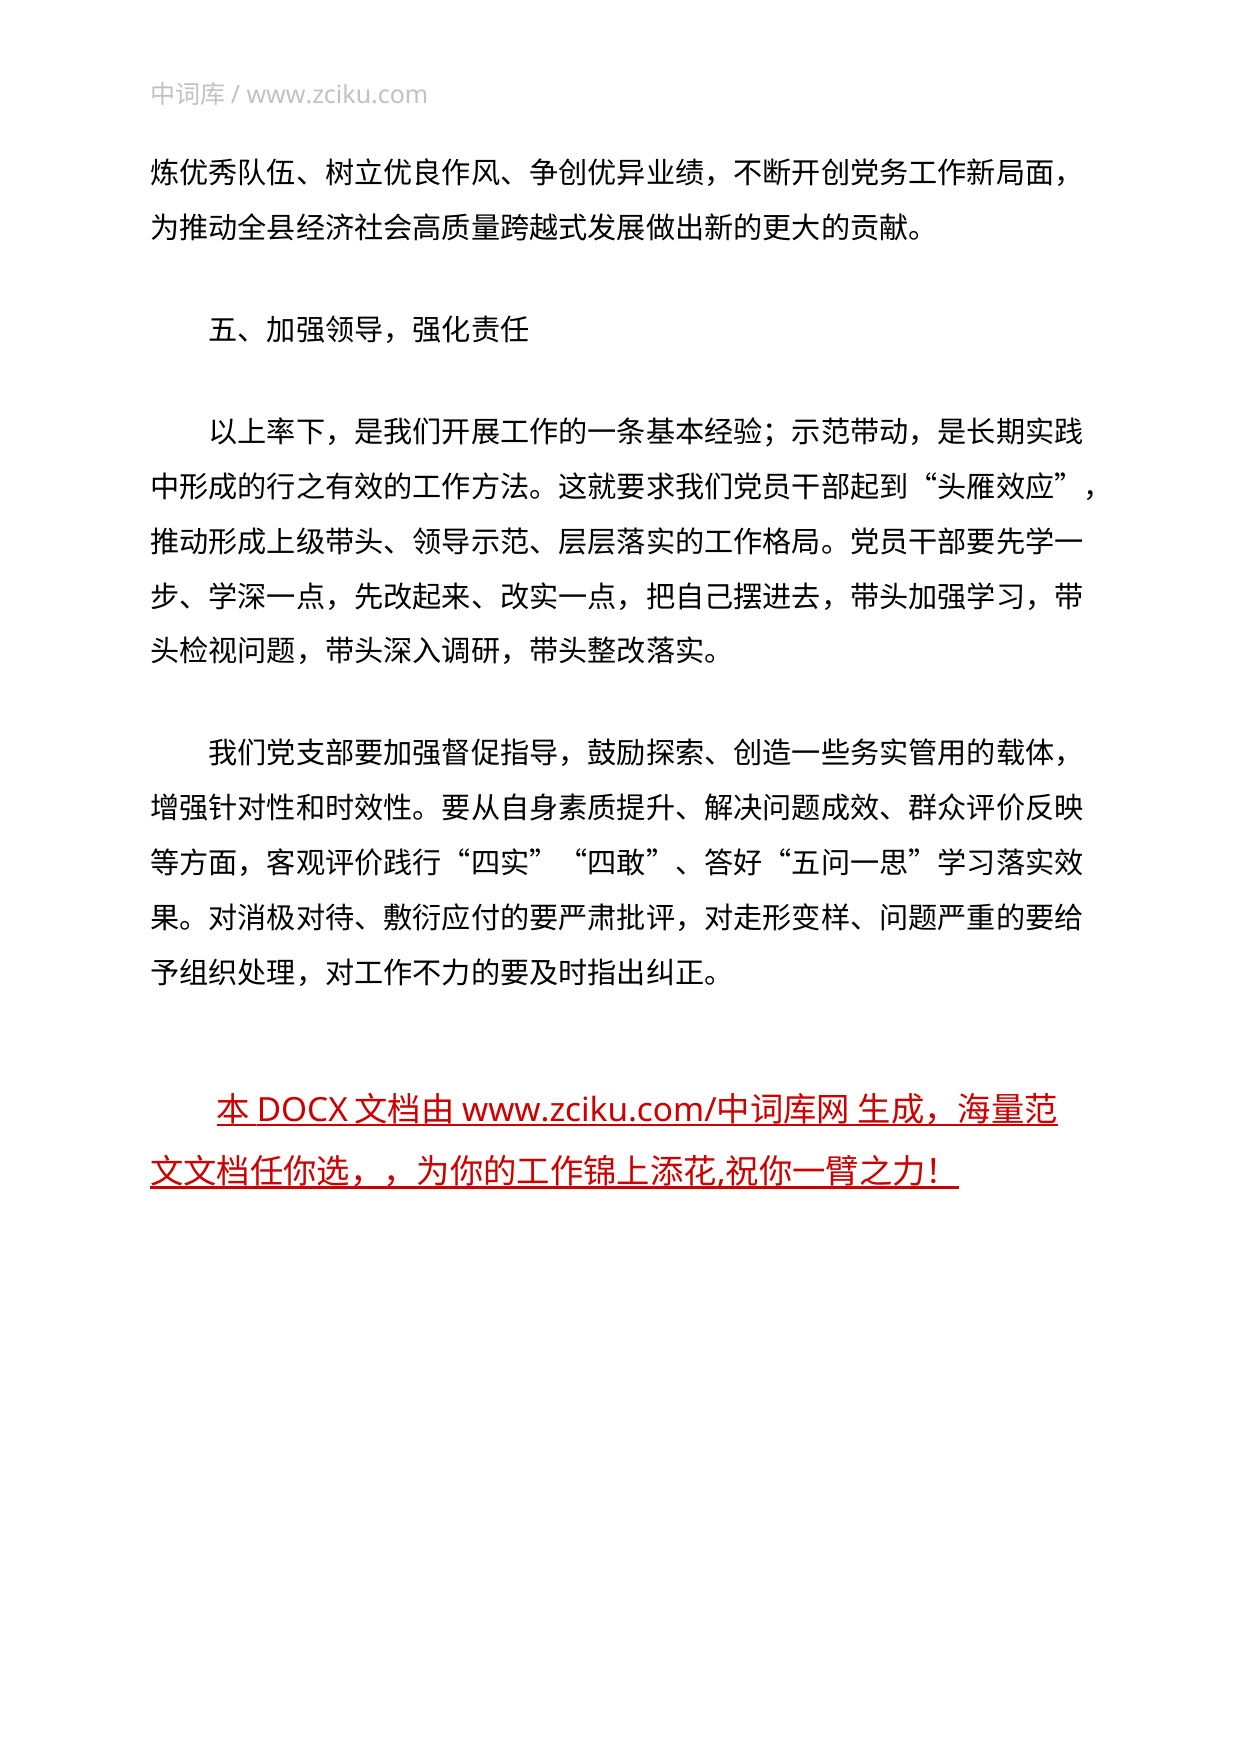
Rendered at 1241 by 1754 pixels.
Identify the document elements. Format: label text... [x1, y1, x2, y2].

text 本DOCX文档由 www.zciku.com/中词库网 生成，海量范文文档任你选，，为你的工作锦上添花,祝你一臂之力！ [150, 1082, 1090, 1194]
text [150, 150, 1090, 247]
text 我们党支部要加强督促指导，鼓励探索、创造一些务实管用的载体，增强针对性和时效性。要从自身素质提升、解决问题成效、群众评价反映等方面，客观评价践行“四实”“四敢”、答好“五问一思”学习落实效果。对消极对待、敷衍应付的要严肃批评，对走形变样、问题严重的要给予组织处理，对工作不力的要及时指出纠正。 [150, 730, 1090, 992]
text 以上率下，是我们开展工作的一条基本经验；示范带动，是长期实践中形成的行之有效的工作方法。这就要求我们党员干部起到“头雁效应”，推动形成上级带头、领导示范、层层落实的工作格局。党员干部要先学一步、学深一点，先改起来、改实一点，把自己摆进去，带头加强学习，带头检视问题，带头深入调研，带头整改落实。 [150, 408, 1090, 670]
text 五、加强领导，强化责任 [150, 307, 1090, 349]
